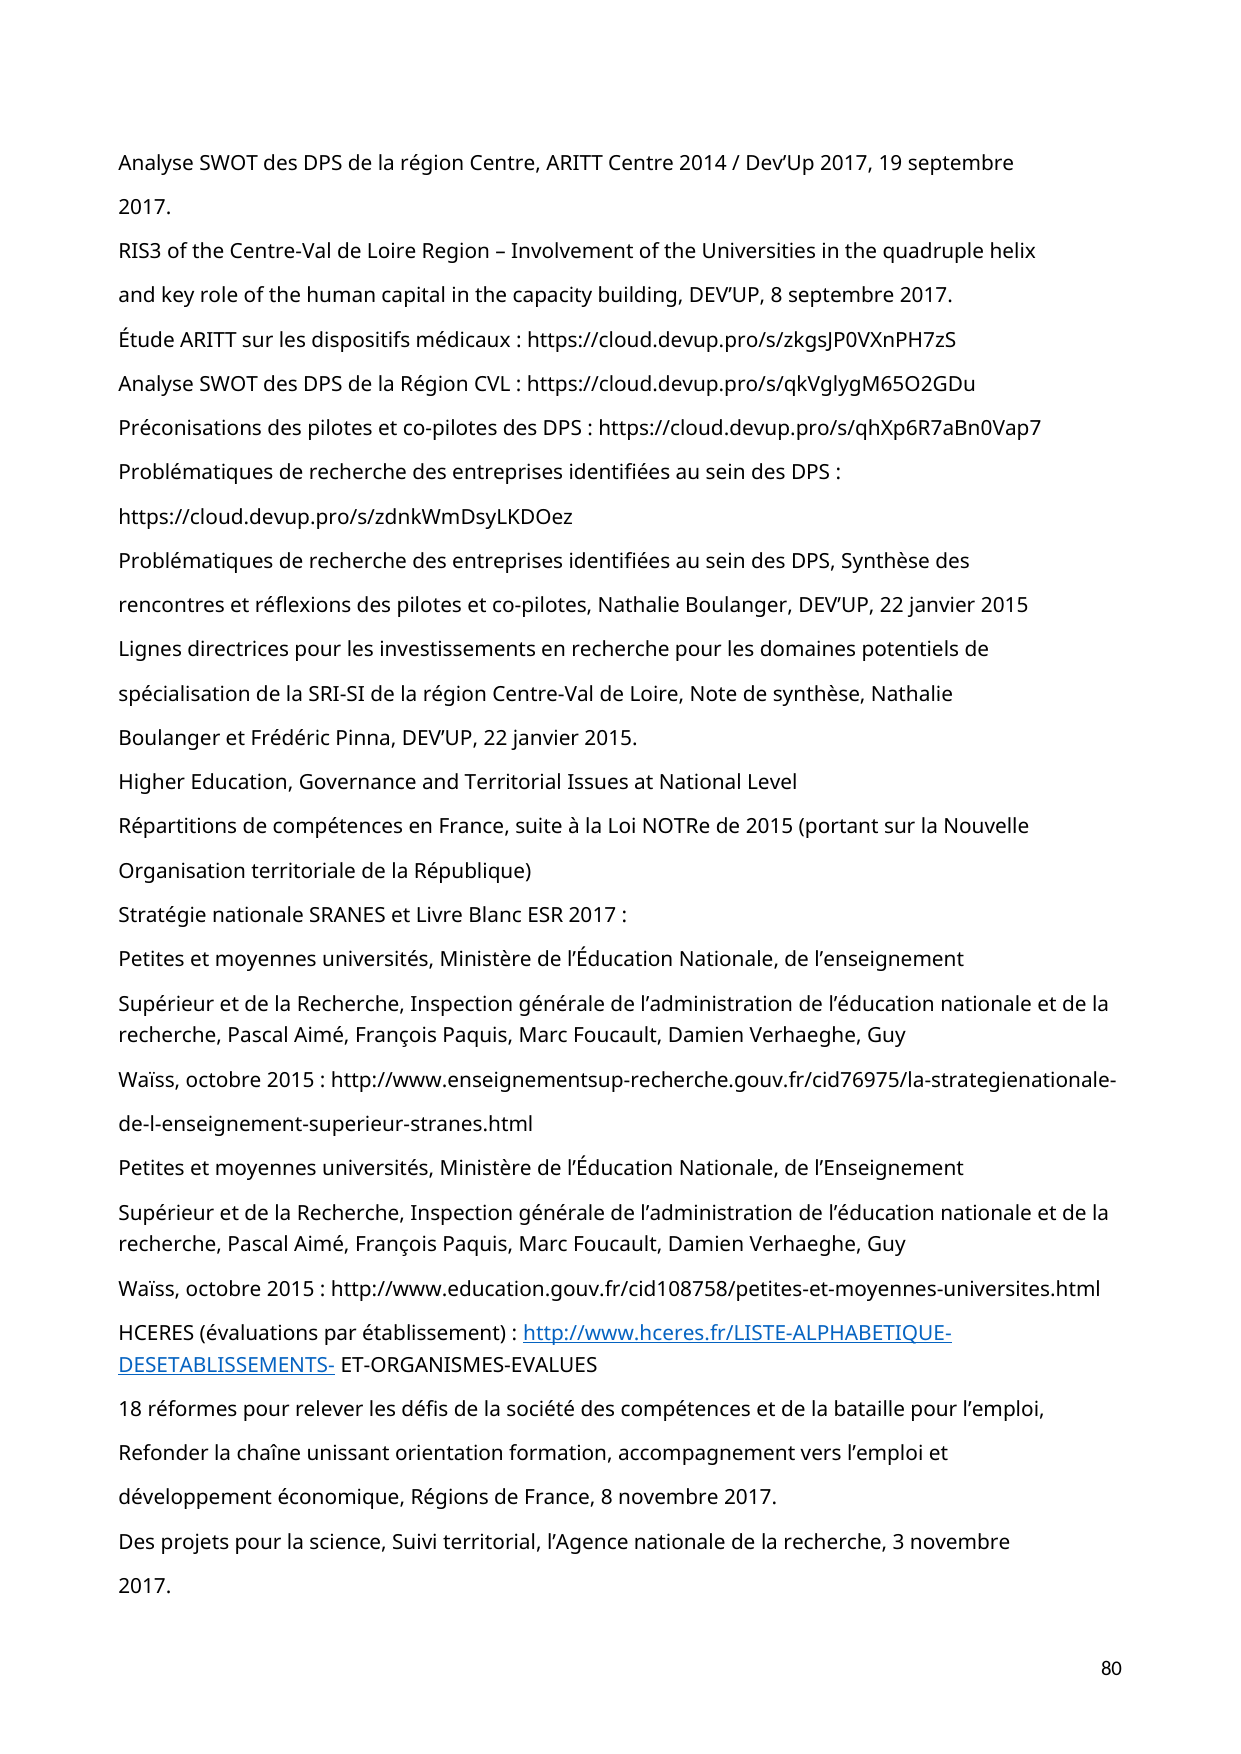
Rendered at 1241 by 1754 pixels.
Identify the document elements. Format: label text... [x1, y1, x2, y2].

text Répartitions de compétences en France, suite à la Loi NOTRe de 2015 (portant sur la Nouvelle [118, 812, 1122, 840]
text Préconisations des pilotes et co-pilotes des DPS : https://cloud.devup.pro/s/qhXp6R7aBn0Vap7 [118, 413, 1122, 442]
text Supérieur et de la Recherche, Inspection générale de l’administration de l’éducation nationale et de la recherche, Pascal Aimé, François Paquis, Marc Foucault, Damien Verhaeghe, Guy [118, 989, 1122, 1049]
text Petites et moyennes universités, Ministère de l’Éducation Nationale, de l’enseignement [118, 944, 1122, 973]
text Stratégie nationale SRANES et Livre Blanc ESR 2017 : [118, 900, 1122, 929]
text Waïss, octobre 2015 : http://www.education.gouv.fr/cid108758/petites-et-moyennes-universites.html [118, 1274, 1122, 1302]
text Higher Education, Governance and Territorial Issues at National Level [118, 767, 1122, 796]
text Lignes directrices pour les investissements en recherche pour les domaines potentiels de [118, 634, 1122, 663]
text Analyse SWOT des DPS de la région Centre, ARITT Centre 2014 / Dev’Up 2017, 19 septembre [118, 148, 1122, 176]
text HCERES (évaluations par établissement) : http://www.hceres.fr/LISTE-ALPHABETIQUE-DESETABLISSEMENTS- ET-ORGANISMES-EVALUES [118, 1318, 1122, 1378]
text 18 réformes pour relever les défis de la société des compétences et de la bataille pour l’emploi, [118, 1394, 1122, 1422]
text 2017. [118, 1571, 1122, 1599]
text and key role of the human capital in the capacity building, DEV’UP, 8 septembre 2017. [118, 280, 1122, 309]
text développement économique, Régions de France, 8 novembre 2017. [118, 1482, 1122, 1511]
text 2017. [118, 192, 1122, 220]
text Problématiques de recherche des entreprises identifiées au sein des DPS : [118, 457, 1122, 486]
text de-l-enseignement-superieur-stranes.html [118, 1109, 1122, 1137]
text Analyse SWOT des DPS de la Région CVL : https://cloud.devup.pro/s/qkVglygM65O2GDu [118, 369, 1122, 397]
text Boulanger et Frédéric Pinna, DEV’UP, 22 janvier 2015. [118, 723, 1122, 752]
text rencontres et réflexions des pilotes et co-pilotes, Nathalie Boulanger, DEV’UP, 22 janvier 2015 [118, 590, 1122, 619]
text Des projets pour la science, Suivi territorial, l’Agence nationale de la recherche, 3 novembre [118, 1527, 1122, 1555]
text Problématiques de recherche des entreprises identifiées au sein des DPS, Synthèse des [118, 546, 1122, 574]
text Organisation territoriale de la République) [118, 856, 1122, 884]
text RIS3 of the Centre-Val de Loire Region – Involvement of the Universities in the quadruple helix [118, 236, 1122, 264]
text https://cloud.devup.pro/s/zdnkWmDsyLKDOez [118, 502, 1122, 530]
text spécialisation de la SRI-SI de la région Centre-Val de Loire, Note de synthèse, Nathalie [118, 679, 1122, 707]
text Refonder la chaîne unissant orientation formation, accompagnement vers l’emploi et [118, 1438, 1122, 1467]
text Supérieur et de la Recherche, Inspection générale de l’administration de l’éducation nationale et de la recherche, Pascal Aimé, François Paquis, Marc Foucault, Damien Verhaeghe, Guy [118, 1198, 1122, 1258]
text Petites et moyennes universités, Ministère de l’Éducation Nationale, de l’Enseignement [118, 1153, 1122, 1182]
text Waïss, octobre 2015 : http://www.enseignementsup-recherche.gouv.fr/cid76975/la-strategienationale- [118, 1065, 1122, 1093]
text Étude ARITT sur les dispositifs médicaux : https://cloud.devup.pro/s/zkgsJP0VXnPH7zS [118, 325, 1122, 353]
